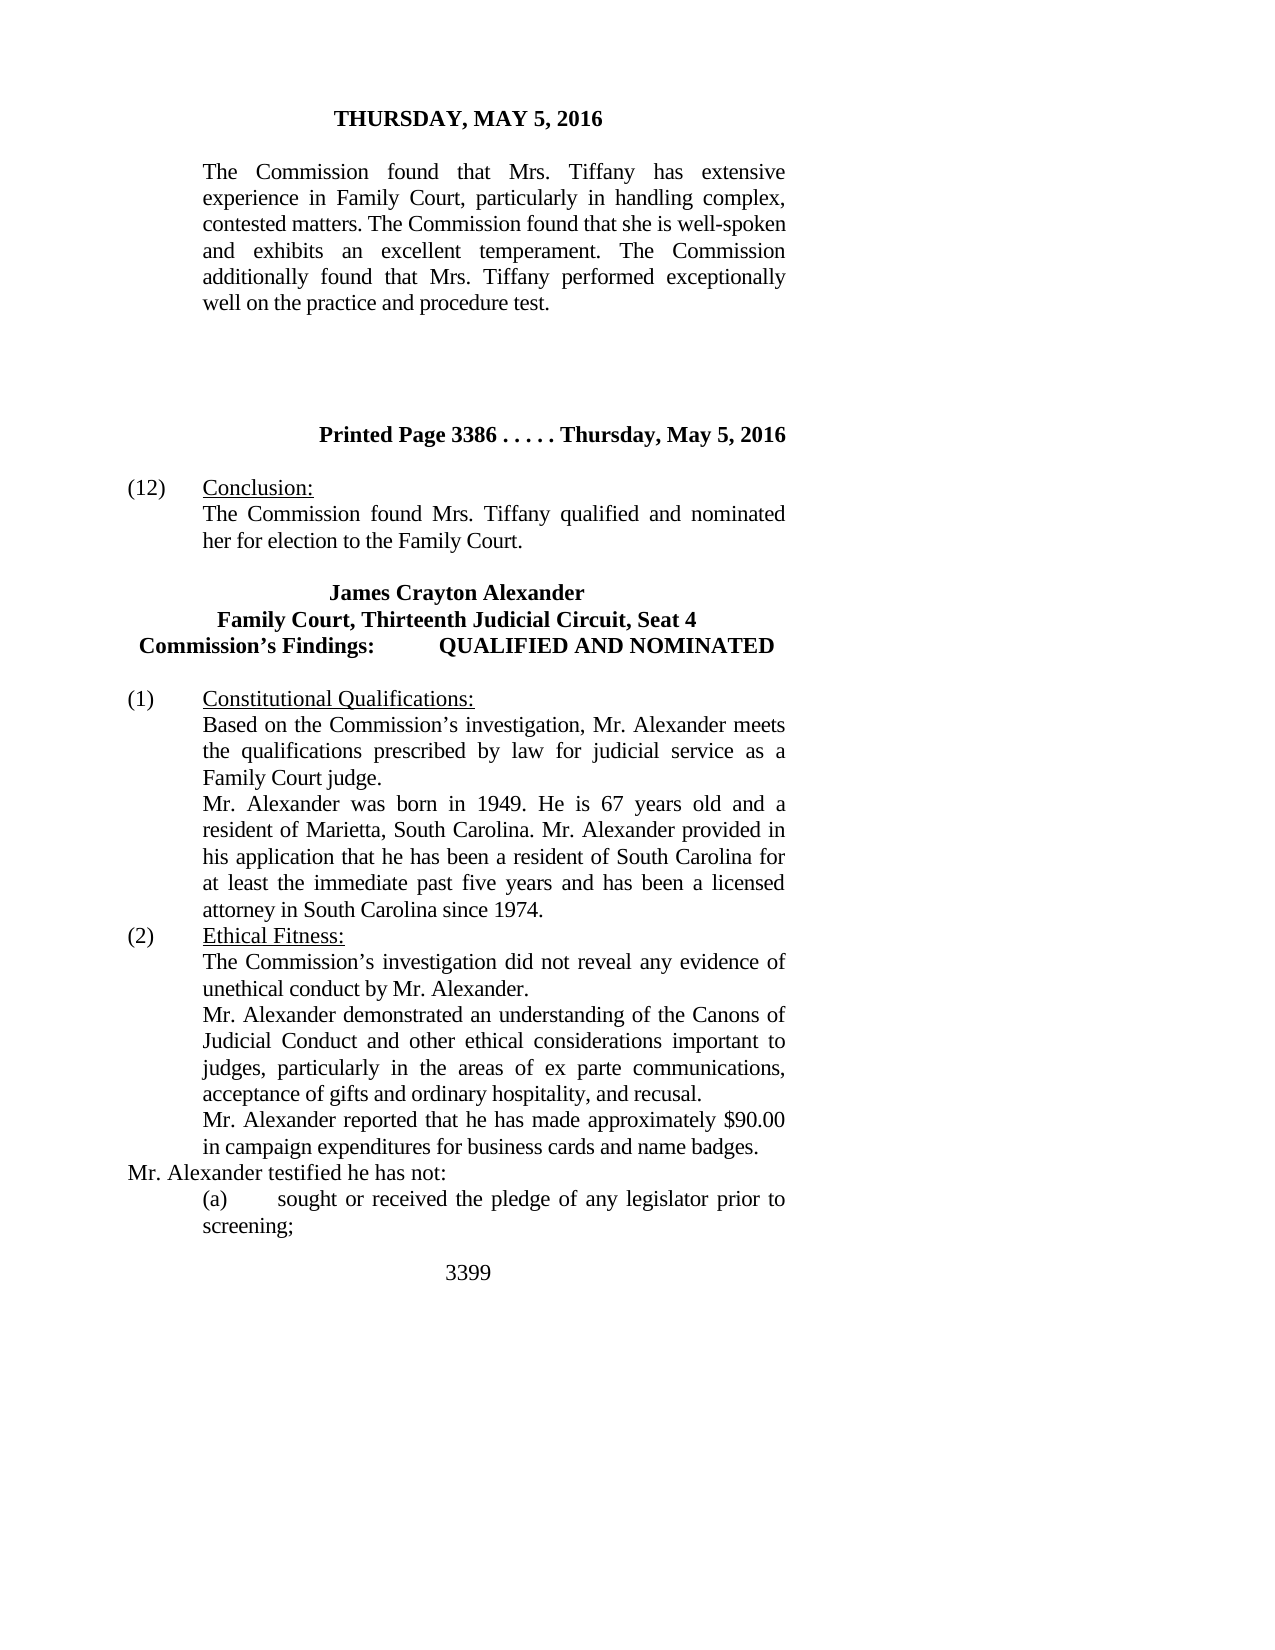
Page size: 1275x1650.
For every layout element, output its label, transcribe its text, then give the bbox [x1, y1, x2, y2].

text The Commission’s investigation did not reveal any evidence of unethical conduct by Mr. Alexander. [202, 948, 786, 1001]
text Family Court, Thirteenth Judicial Circuit, Seat 4 [127, 606, 786, 632]
text (12) Conclusion: [127, 474, 786, 500]
text Printed Page 3386 . . . . . Thursday, May 5, 2016 [127, 421, 786, 448]
text (a) sought or received the pledge of any legislator prior to screening; [202, 1186, 786, 1238]
text (1) Constitutional Qualifications: [127, 685, 786, 711]
text Mr. Alexander demonstrated an understanding of the Canons of Judicial Conduct and other ethical considerations important to judges, particularly in the areas of ex parte communications, acceptance of gifts and ordinary hospitality, and recusal. [202, 1001, 786, 1106]
text Mr. Alexander reported that he has made approximately $90.00 in campaign expenditures for business cards and name badges. [202, 1106, 786, 1159]
text Mr. Alexander was born in 1949. He is 67 years old and a resident of Marietta, South Carolina. Mr. Alexander provided in his application that he has been a resident of South Carolina for at least the immediate past five years and has been a licensed attorney in South Carolina since 1974. [202, 790, 786, 922]
text Commission’s Findings: QUALIFIED AND NOMINATED [127, 632, 786, 658]
text James Crayton Alexander [127, 579, 786, 606]
text Based on the Commission’s investigation, Mr. Alexander meets the qualifications prescribed by law for judicial service as a Family Court judge. [202, 711, 786, 790]
text (2) Ethical Fitness: [127, 922, 786, 948]
text The Commission found Mrs. Tiffany qualified and nominated her for election to the Family Court. [202, 500, 786, 553]
text Mr. Alexander testified he has not: [127, 1159, 786, 1186]
text The Commission found that Mrs. Tiffany has extensive experience in Family Court, particularly in handling complex, contested matters. The Commission found that she is well-spoken and exhibits an excellent temperament. The Commission additionally found that Mrs. Tiffany performed exceptionally well on the practice and procedure test. [202, 158, 786, 316]
